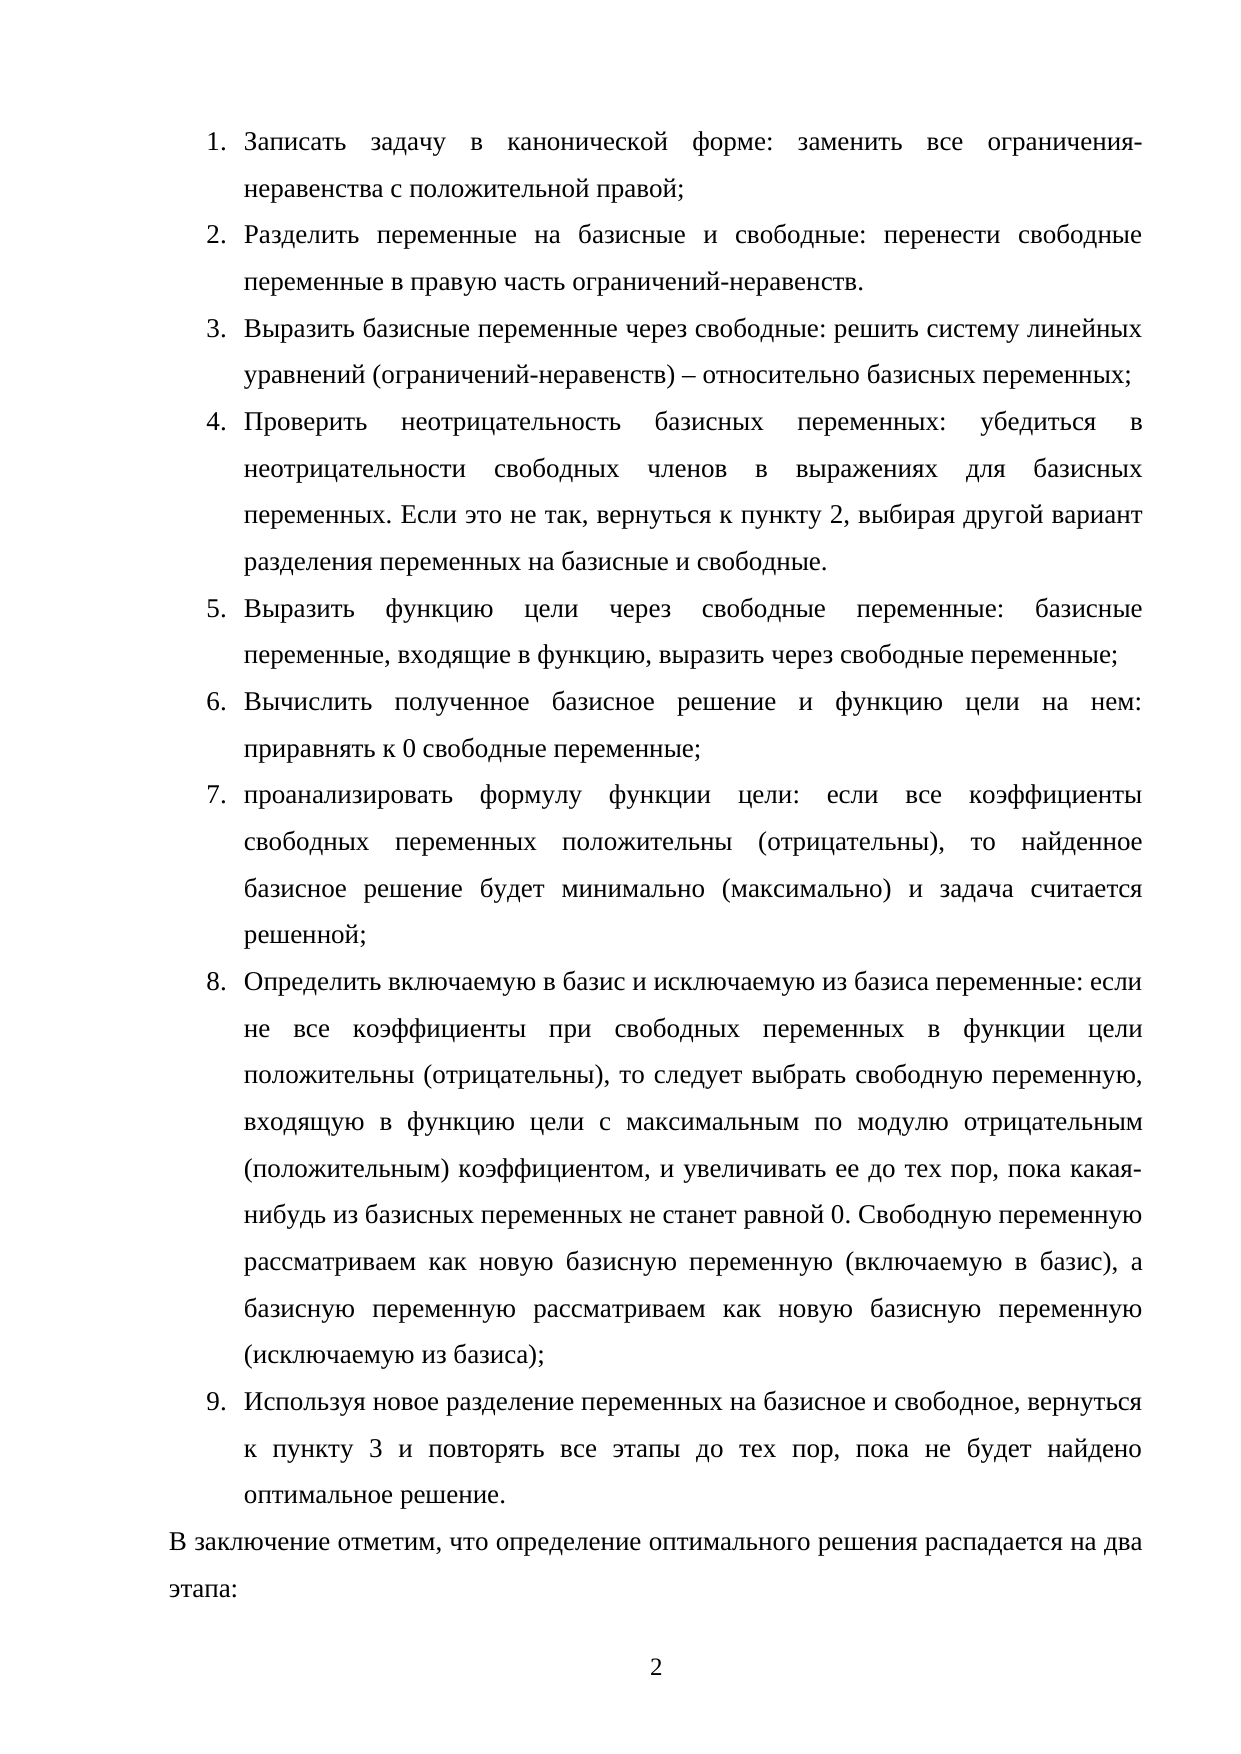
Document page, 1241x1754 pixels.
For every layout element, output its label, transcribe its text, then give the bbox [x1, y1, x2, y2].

list Проверить неотрицательность базисных переменных: убедиться в неотрицательности свободных членов в выражениях для базисных переменных. Если это не так, вернуться к пункту 2, выбирая другой вариант разделения переменных на базисные и свободные. [206, 405, 1144, 576]
list Выразить базисные переменные через свободные: решить систему линейных уравнений (ограничений-неравенств) – относительно базисных переменных; [206, 312, 1144, 390]
text В заключение отметим, что определение оптимального решения распадается на два этапа: [169, 1525, 1144, 1603]
list Вычислить полученное базисное решение и функцию цели на нем: приравнять к 0 свободные переменные; [206, 685, 1144, 763]
list Разделить переменные на базисные и свободные: перенести свободные переменные в правую часть ограничений-неравенств. [206, 218, 1144, 296]
list Определить включаемую в базис и исключаемую из базиса переменные: если не все коэффициенты при свободных переменных в функции цели положительны (отрицательны), то следует выбрать свободную переменную, входящую в функцию цели с максимальным по модулю отрицательным (положительным) коэффициентом, и увеличивать ее до тех пор, пока какая-нибудь из базисных переменных не станет равной 0. Свободную переменную рассматриваем как новую базисную переменную (включаемую в базис), а базисную переменную рассматриваем как новую базисную переменную (исключаемую из базиса); [206, 965, 1144, 1370]
list проанализировать формулу функции цели: если все коэффициенты свободных переменных положительны (отрицательны), то найденное базисное решение будет минимально (максимально) и задача считается решенной; [206, 778, 1144, 950]
list Выразить функцию цели через свободные переменные: базисные переменные, входящие в функцию, выразить через свободные переменные; [206, 592, 1144, 670]
list Записать задачу в канонической форме: заменить все ограничения-неравенства с положительной правой; [206, 125, 1144, 203]
list Используя новое разделение переменных на базисное и свободное, вернуться к пункту 3 и повторять все этапы до тех пор, пока не будет найдено оптимальное решение. [206, 1385, 1144, 1510]
